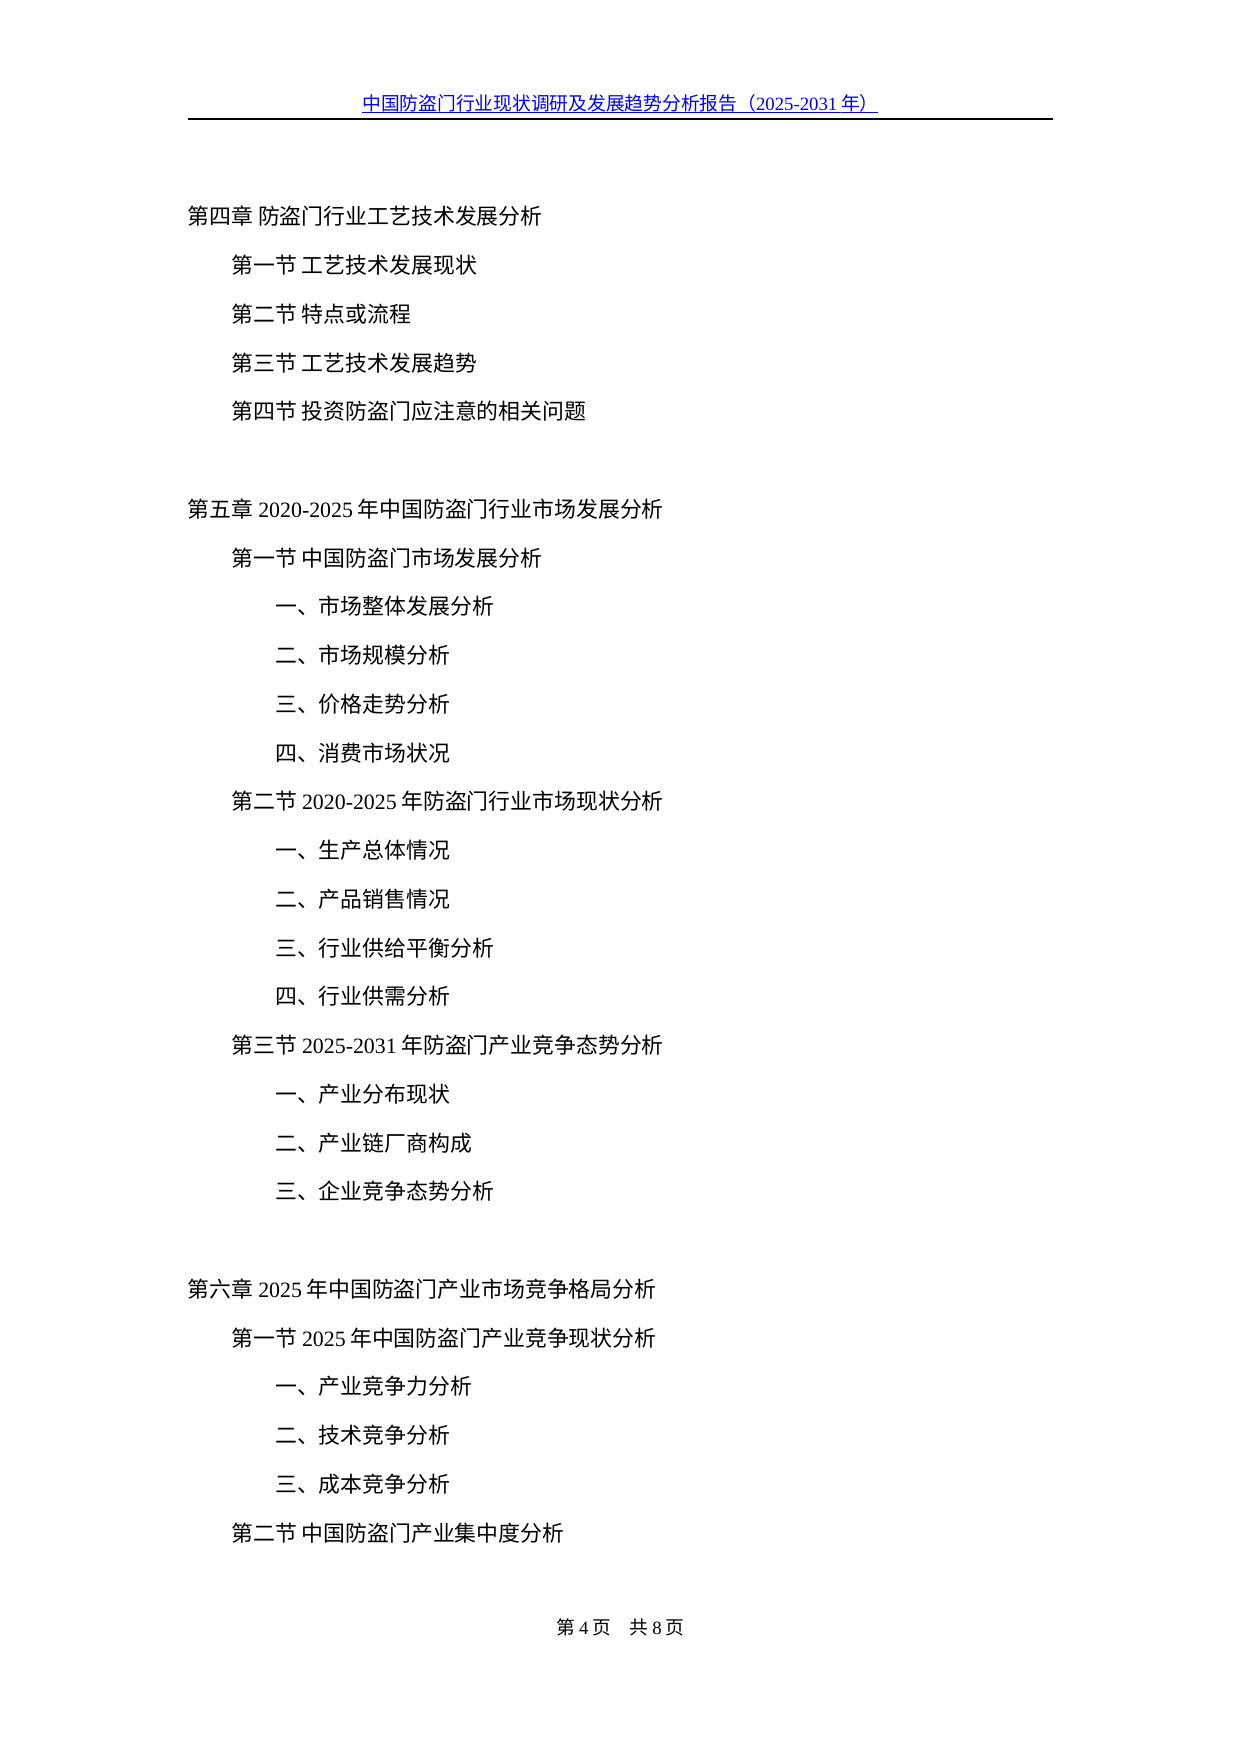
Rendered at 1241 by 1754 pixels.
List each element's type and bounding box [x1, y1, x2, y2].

text [187, 150, 1053, 1548]
